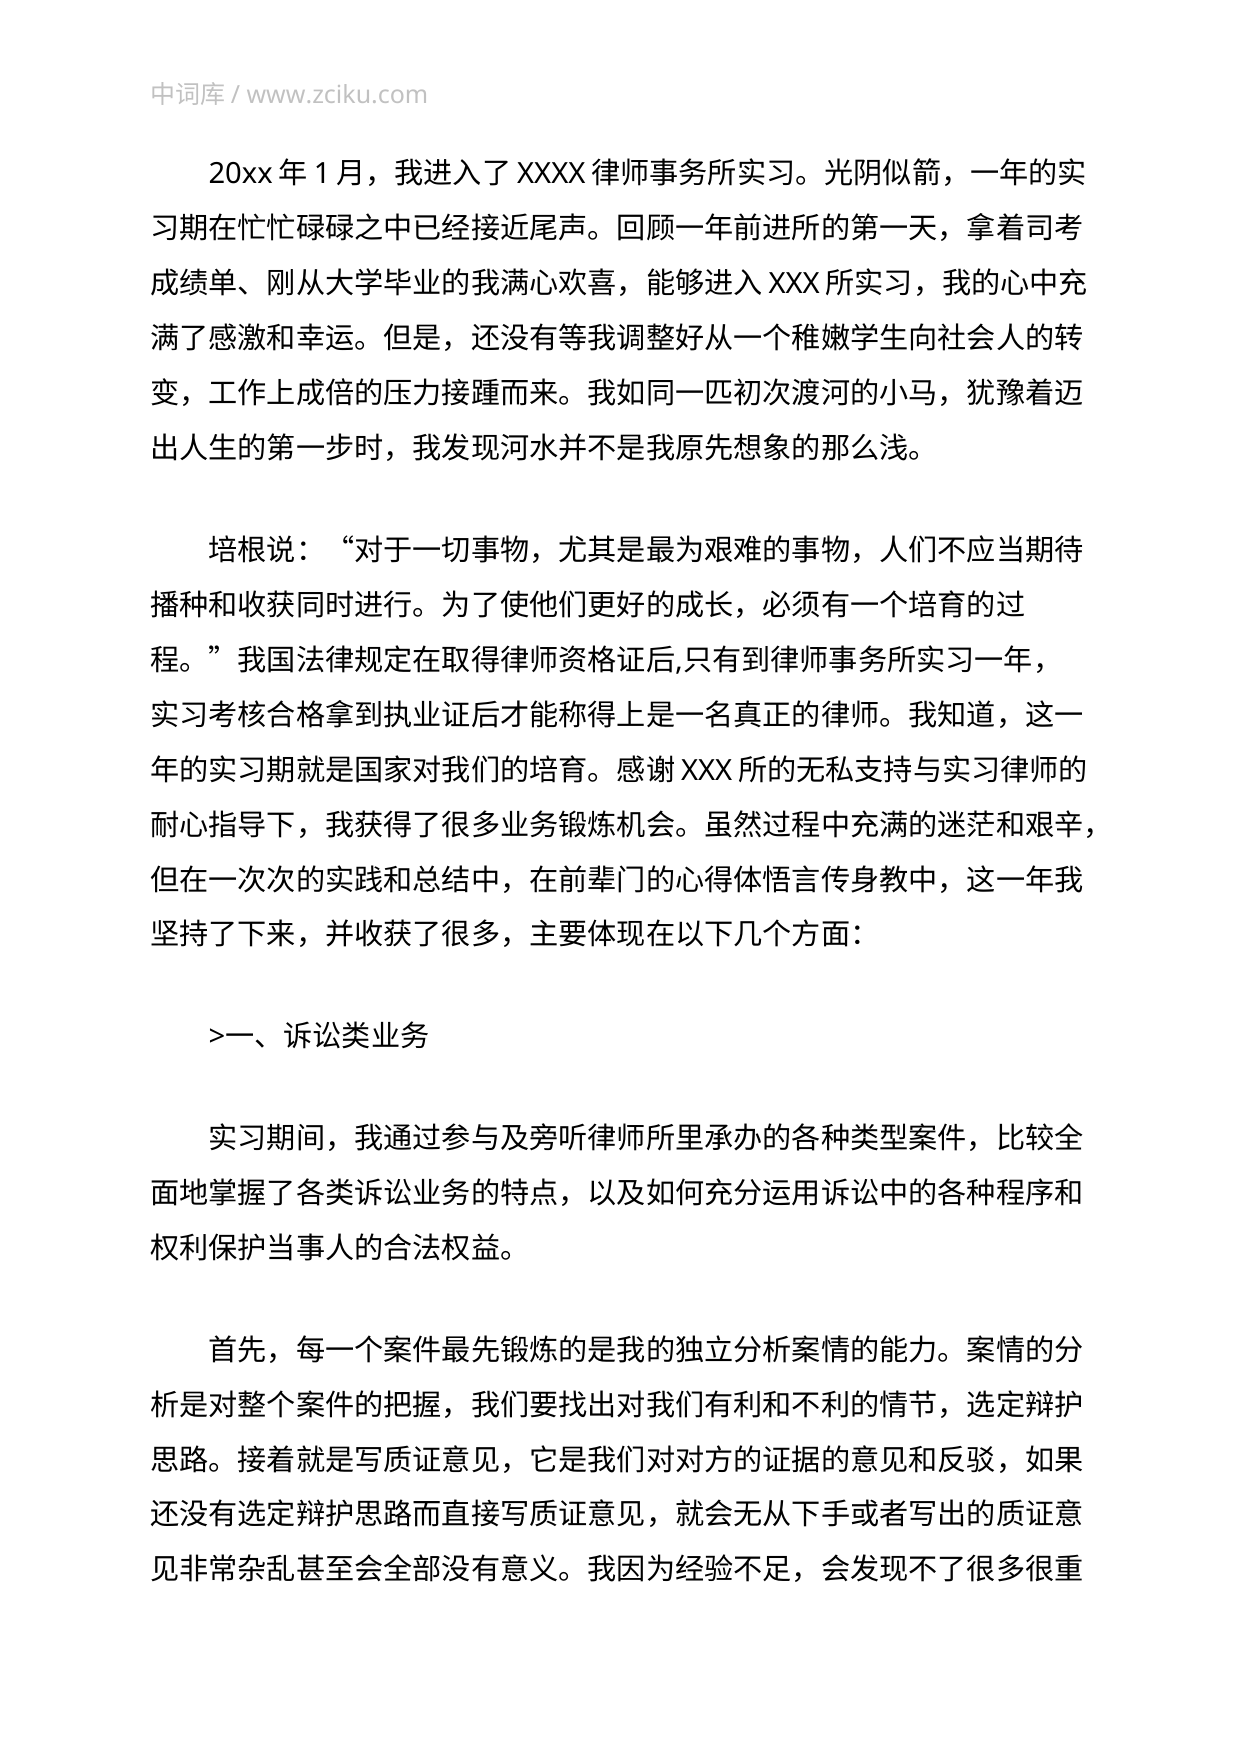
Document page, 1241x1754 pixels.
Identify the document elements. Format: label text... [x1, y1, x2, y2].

text >一、诉讼类业务 [150, 1013, 1090, 1055]
text 20xx年1月，我进入了XXXX律师事务所实习。光阴似箭，一年的实习期在忙忙碌碌之中已经接近尾声。回顾一年前进所的第一天，拿着司考成绩单、刚从大学毕业的我满心欢喜，能够进入XXX所实习，我的心中充满了感激和幸运。但是，还没有等我调整好从一个稚嫩学生向社会人的转变，工作上成倍的压力接踵而来。我如同一匹初次渡河的小马，犹豫着迈出人生的第一步时，我发现河水并不是我原先想象的那么浅。 [150, 150, 1090, 467]
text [150, 1326, 1090, 1588]
text 实习期间，我通过参与及旁听律师所里承办的各种类型案件，比较全面地掌握了各类诉讼业务的特点，以及如何充分运用诉讼中的各种程序和权利保护当事人的合法权益。 [150, 1115, 1090, 1267]
text 培根说：“对于一切事物，尤其是最为艰难的事物，人们不应当期待播种和收获同时进行。为了使他们更好的成长，必须有一个培育的过程。”我国法律规定在取得律师资格证后,只有到律师事务所实习一年，实习考核合格拿到执业证后才能称得上是一名真正的律师。我知道，这一年的实习期就是国家对我们的培育。感谢XXX所的无私支持与实习律师的耐心指导下，我获得了很多业务锻炼机会。虽然过程中充满的迷茫和艰辛，但在一次次的实践和总结中，在前辈门的心得体悟言传身教中，这一年我坚持了下来，并收获了很多，主要体现在以下几个方面： [150, 526, 1090, 953]
